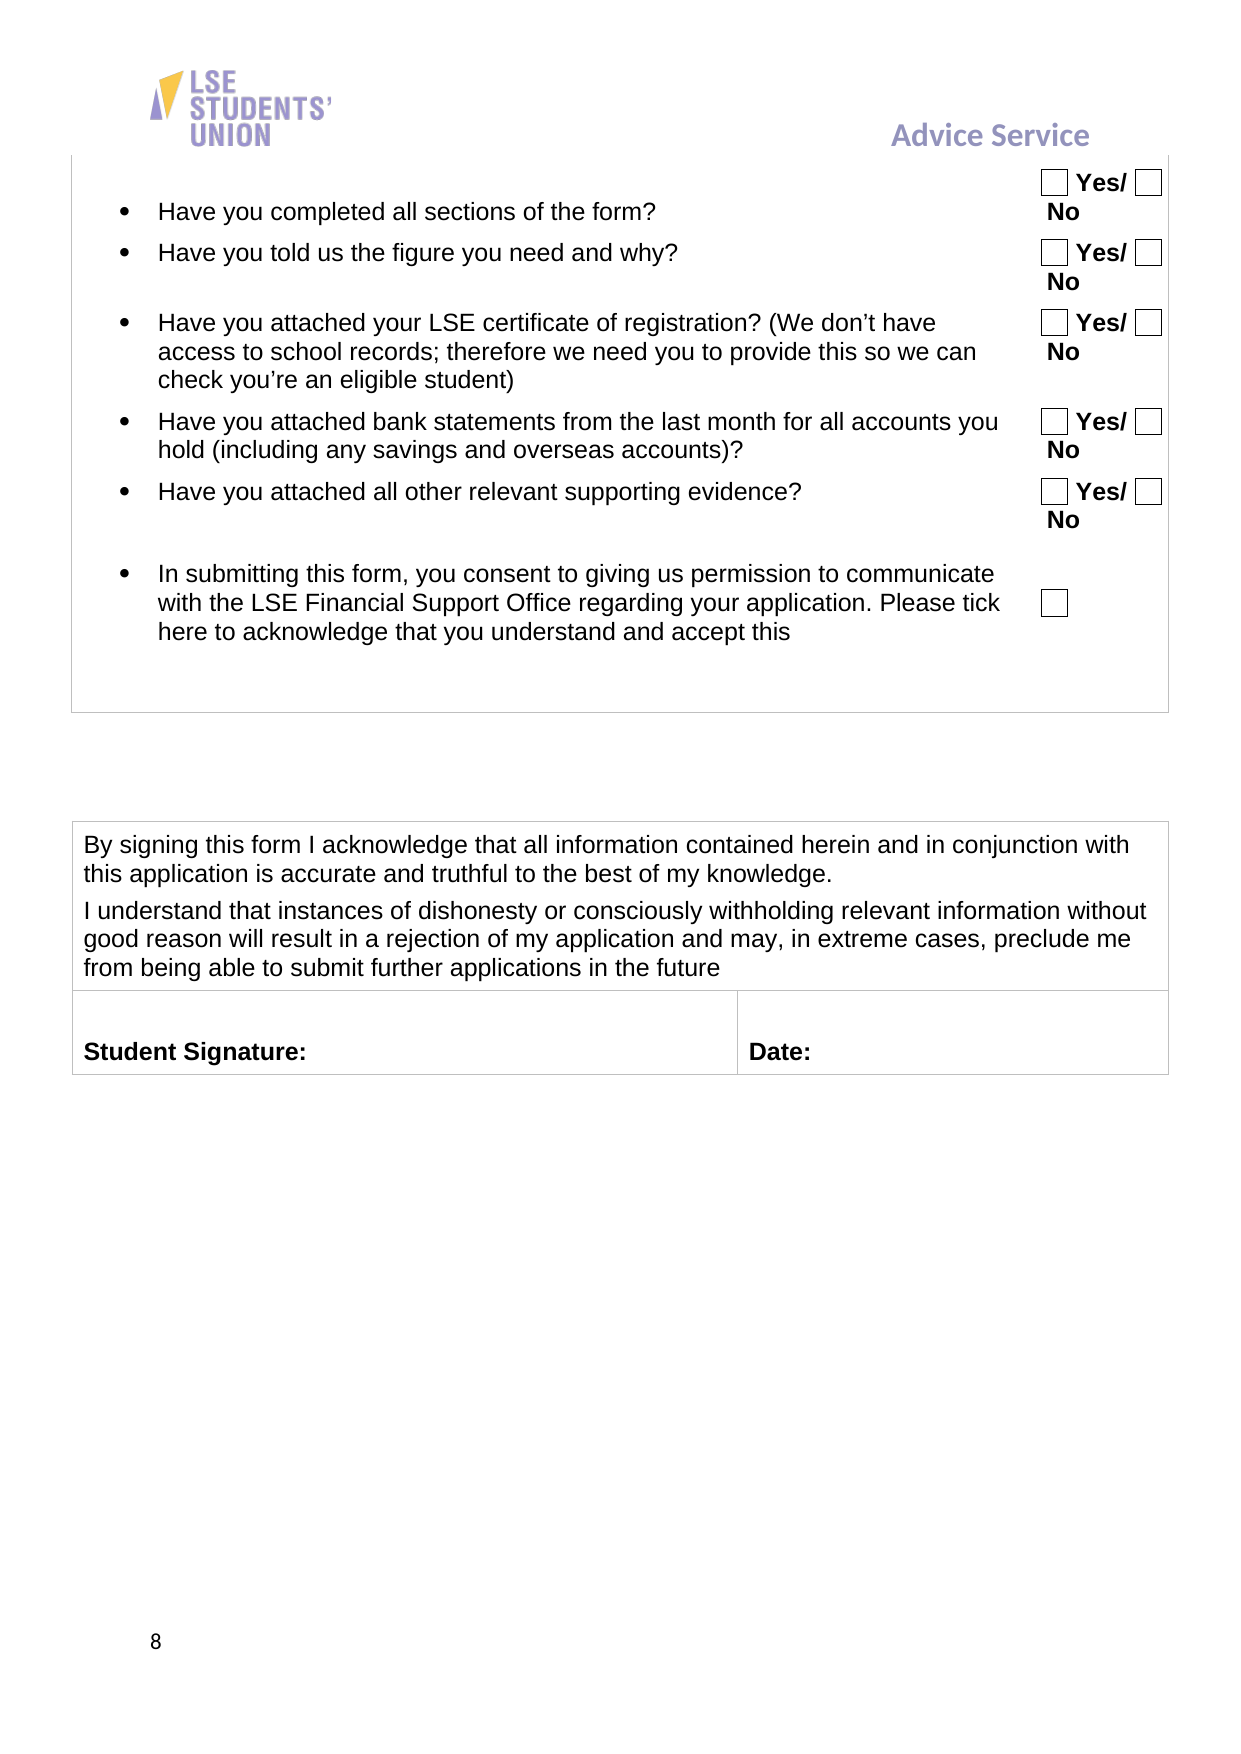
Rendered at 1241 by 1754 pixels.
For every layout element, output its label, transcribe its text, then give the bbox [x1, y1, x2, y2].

table_cell Yes/ No [1029, 238, 1168, 308]
table_cell Student Signature: [73, 991, 737, 1074]
table_cell Yes/ No [1029, 407, 1168, 477]
table_cell Yes/ No Yes/ No [1029, 155, 1168, 238]
table_cell Yes/ No [1029, 308, 1168, 407]
table_header By signing this form I acknowledge that all information contained herein and in conjunction with this application is accurate and truthful to the best of my knowledge. I understand that instances of dishonesty or consciously withholding relevant information without good reason will result in a rejection of my application and may, in extreme cases, preclude me from being able to submit further applications in the future [73, 822, 1168, 990]
table_cell Date: [738, 991, 1168, 1074]
picture [150, 70, 332, 147]
table_cell Yes/ No [1029, 477, 1168, 712]
table_cell Have you attached your LSE certificate of registration? (We don’t have access to school records; therefore we need you to provide this so we can check you’re an eligible student) [72, 308, 1028, 407]
table_cell Have you attached bank statements from the last month for all accounts you hold (including any savings and overseas accounts)? [72, 407, 1028, 477]
table_cell Have you told us the figure you need and why? [72, 238, 1028, 308]
table_cell Have you attached all other relevant supporting evidence? In submitting this form, you consent to giving us permission to communicate with the LSE Financial Support Office regarding your application. Please tick here to acknowledge that you understand and accept this [72, 477, 1028, 712]
